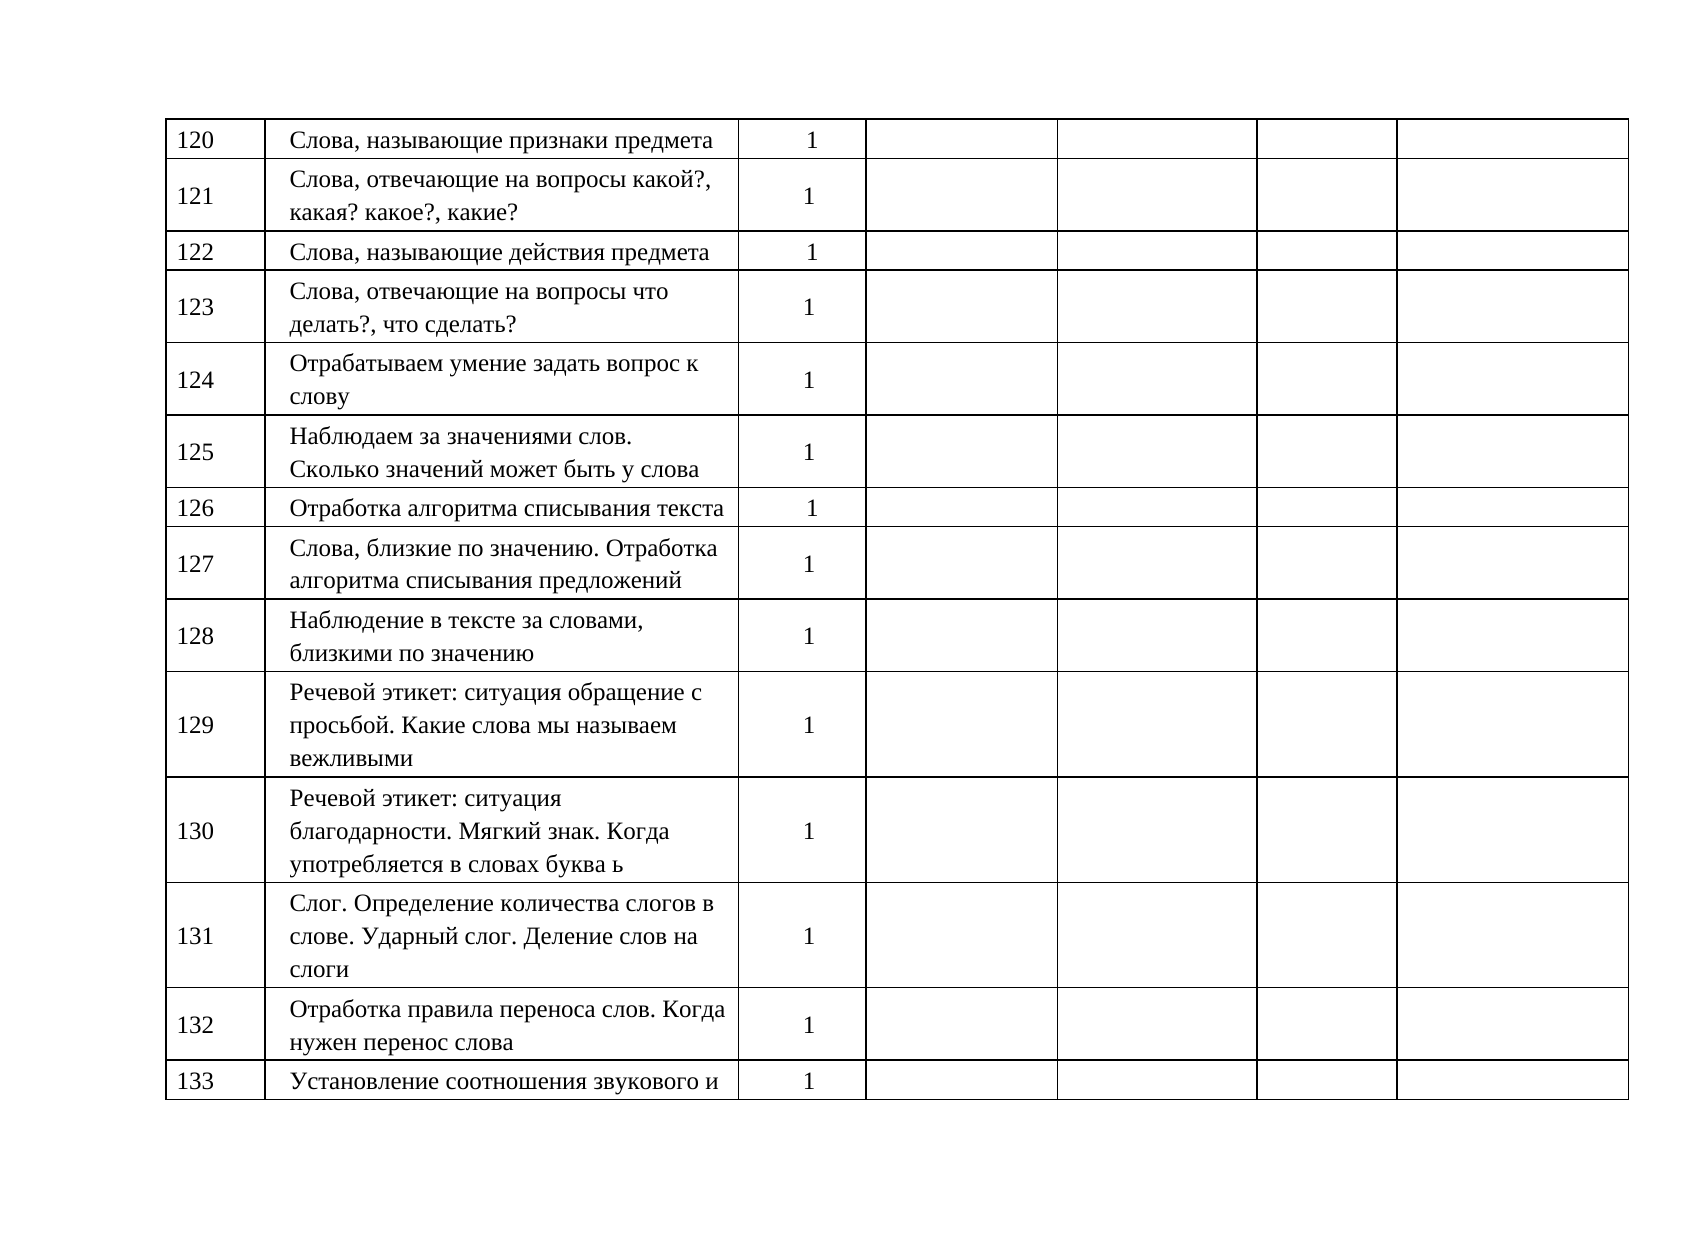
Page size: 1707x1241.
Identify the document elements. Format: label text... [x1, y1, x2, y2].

table_cell [1058, 488, 1256, 526]
table_cell 1 [739, 120, 865, 157]
table_cell [1398, 232, 1628, 269]
table_cell 1 [739, 232, 865, 269]
table_cell [1058, 343, 1256, 414]
table_cell 123 [167, 271, 264, 342]
table_cell [1258, 1061, 1396, 1099]
table_cell [1258, 488, 1396, 526]
table_cell Речевой этикет: ситуация благодарности. Мягкий знак. Когда употребляется в словах буква ь [266, 778, 738, 881]
table_cell 132 [167, 988, 264, 1059]
table_cell Слова, называющие признаки предмета [266, 120, 738, 157]
table_cell Слова, отвечающие на вопросы какой?, какая? какое?, какие? [266, 159, 738, 230]
table_cell 1 [739, 488, 865, 526]
table_cell 133 [167, 1061, 264, 1099]
table_cell [1398, 1061, 1628, 1099]
table_cell [1258, 159, 1396, 230]
table_cell [1058, 988, 1256, 1059]
table_cell [1258, 600, 1396, 671]
table_cell [867, 988, 1057, 1059]
table_cell [1258, 416, 1396, 486]
table_cell [1258, 527, 1396, 598]
table_cell [1258, 343, 1396, 414]
table_cell [1258, 120, 1396, 157]
table_cell 125 [167, 416, 264, 486]
table_cell [1398, 988, 1628, 1059]
table_cell [1258, 988, 1396, 1059]
table_cell [1058, 271, 1256, 342]
table_cell [1398, 120, 1628, 157]
table_cell 131 [167, 883, 264, 987]
table_cell Слова, отвечающие на вопросы что делать?, что сделать? [266, 271, 738, 342]
table_cell 126 [167, 488, 264, 526]
table_cell 128 [167, 600, 264, 671]
table_cell 127 [167, 527, 264, 598]
table_cell [867, 488, 1057, 526]
table_cell Отработка правила переноса слов. Когда нужен перенос слова [266, 988, 738, 1059]
table_cell [1398, 600, 1628, 671]
table_cell [1258, 778, 1396, 881]
table_cell [1058, 416, 1256, 486]
table_cell [1058, 1061, 1256, 1099]
table_cell [867, 600, 1057, 671]
table_cell 1 [739, 271, 865, 342]
table_cell 120 [167, 120, 264, 157]
table_cell 1 [739, 159, 865, 230]
table_cell 121 [167, 159, 264, 230]
table_cell [867, 416, 1057, 486]
table_cell [867, 271, 1057, 342]
table_cell [1398, 488, 1628, 526]
table_cell [1058, 159, 1256, 230]
table_cell [867, 1061, 1057, 1099]
table_cell 1 [739, 883, 865, 987]
table_cell Наблюдение в тексте за словами, близкими по значению [266, 600, 738, 671]
table_cell 1 [739, 778, 865, 881]
table_cell [867, 778, 1057, 881]
table_cell [1398, 271, 1628, 342]
table_cell Слова, называющие действия предмета [266, 232, 738, 269]
table_cell [1398, 883, 1628, 987]
table_cell [1058, 672, 1256, 776]
table_cell [1398, 416, 1628, 486]
table_cell [1058, 778, 1256, 881]
table_cell 1 [739, 343, 865, 414]
table_cell [1398, 343, 1628, 414]
table_cell [1058, 527, 1256, 598]
table_cell 1 [739, 600, 865, 671]
table_cell Наблюдаем за значениями слов. Сколько значений может быть у слова [266, 416, 738, 486]
table_cell [1398, 672, 1628, 776]
table_cell 1 [739, 527, 865, 598]
table_cell [1398, 527, 1628, 598]
table_cell 130 [167, 778, 264, 881]
table_cell Слова, близкие по значению. Отработка алгоритма списывания предложений [266, 527, 738, 598]
table_cell [1258, 883, 1396, 987]
table_cell 124 [167, 343, 264, 414]
table_cell [1058, 120, 1256, 157]
table_cell [867, 232, 1057, 269]
table_cell [1058, 232, 1256, 269]
table_cell 129 [167, 672, 264, 776]
table_cell [1398, 778, 1628, 881]
table_cell [1258, 232, 1396, 269]
table_cell [1258, 271, 1396, 342]
table_cell [867, 527, 1057, 598]
table_cell [867, 120, 1057, 157]
table_cell [1058, 883, 1256, 987]
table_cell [266, 1061, 738, 1099]
table_cell Отработка алгоритма списывания текста [266, 488, 738, 526]
table_cell [867, 159, 1057, 230]
table_cell 1 [739, 672, 865, 776]
table_cell Речевой этикет: ситуация обращение с просьбой. Какие слова мы называем вежливыми [266, 672, 738, 776]
table_cell [1258, 672, 1396, 776]
table_cell 1 [739, 1061, 865, 1099]
table_cell [867, 672, 1057, 776]
table_cell [1058, 600, 1256, 671]
table_cell 1 [739, 988, 865, 1059]
table_cell [867, 343, 1057, 414]
table_cell Слог. Определение количества слогов в слове. Ударный слог. Деление слов на слоги [266, 883, 738, 987]
table_cell [867, 883, 1057, 987]
table_cell Отрабатываем умение задать вопрос к слову [266, 343, 738, 414]
table_cell [1398, 159, 1628, 230]
table_cell 122 [167, 232, 264, 269]
table_cell 1 [739, 416, 865, 486]
